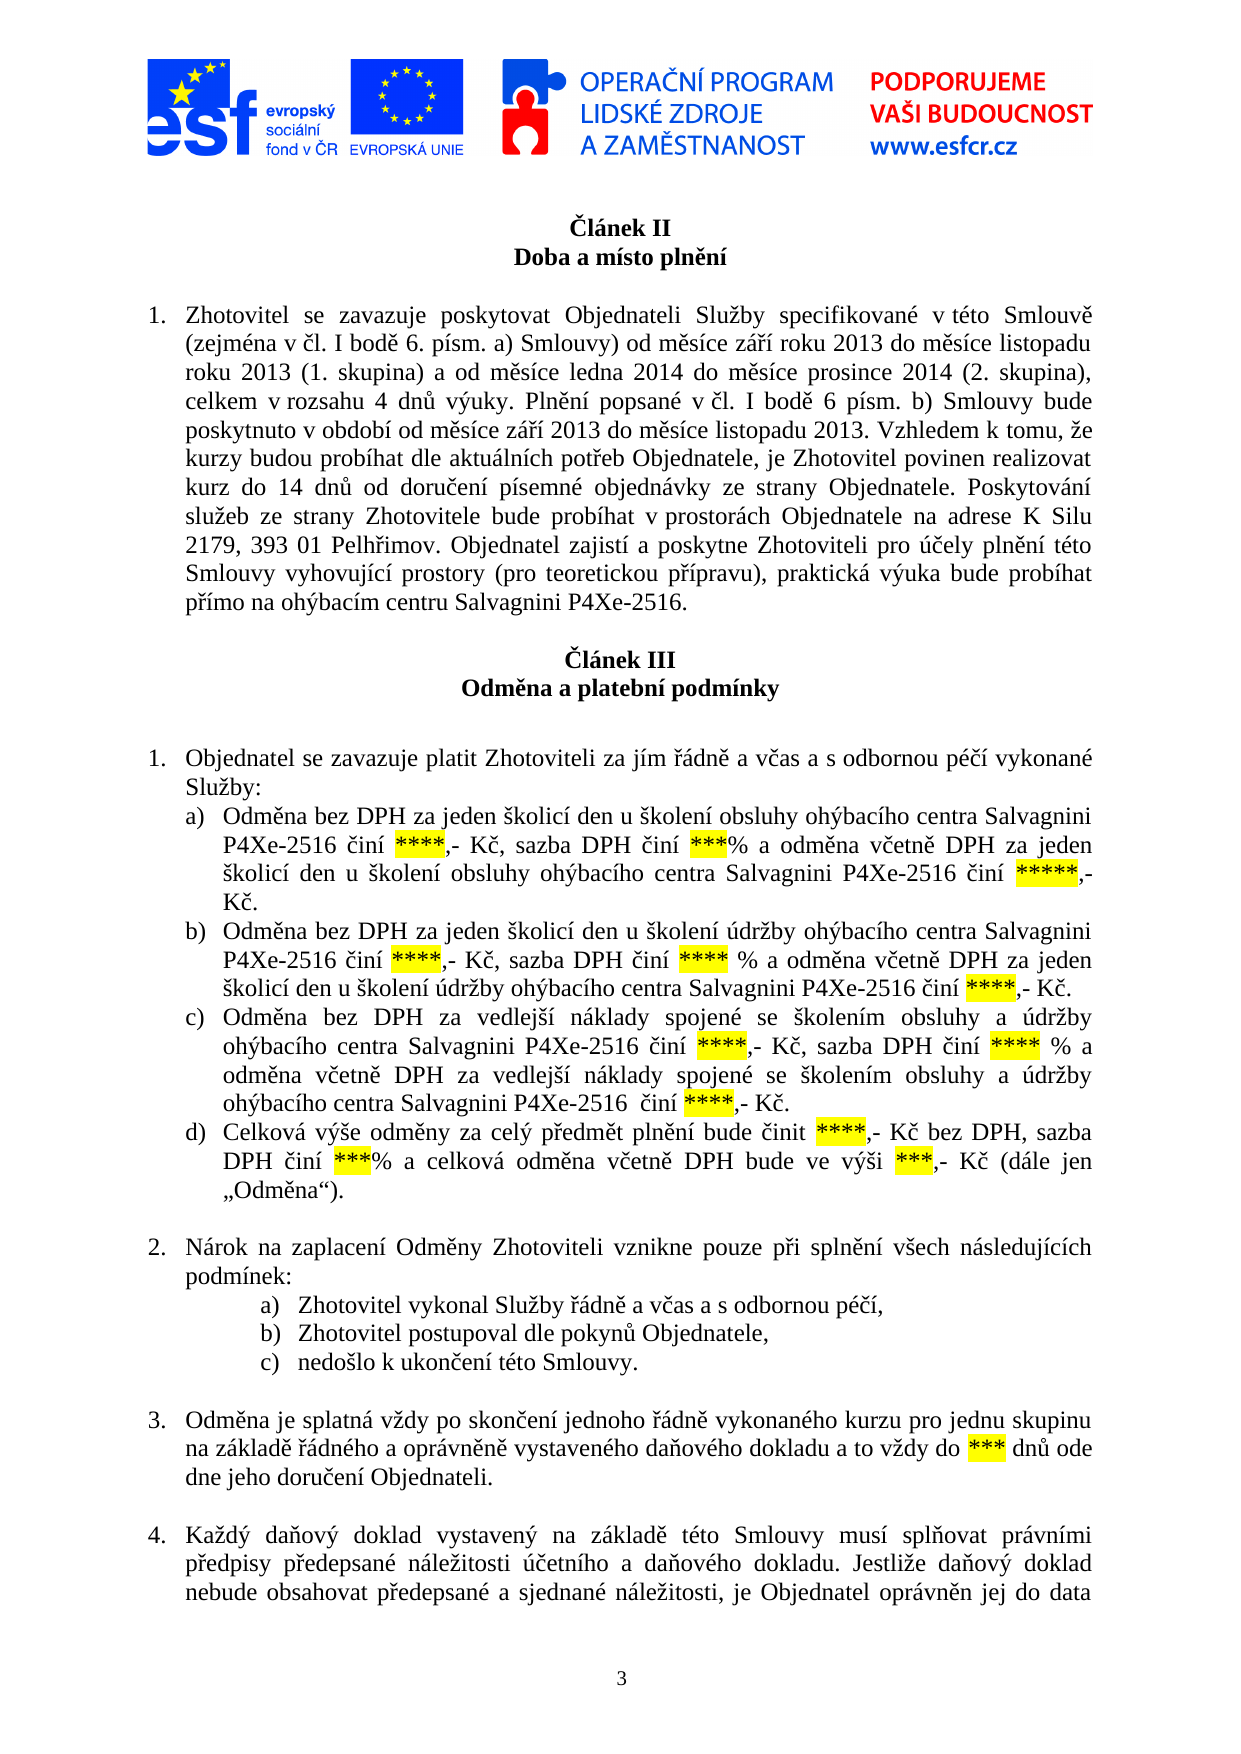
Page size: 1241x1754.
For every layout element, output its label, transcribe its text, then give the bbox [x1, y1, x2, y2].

list Objednatel se zavazuje platit Zhotoviteli za jím řádně a včas a s odbornou péčí vykonané Služby: [148, 743, 1093, 801]
text Odměna a platební podmínky [148, 673, 1093, 702]
list Odměna je splatná vždy po skončení jednoho řádně vykonaného kurzu pro jednu skupinu na základě řádného a oprávněně vystaveného daňového dokladu a to vždy do *** dnů ode dne jeho doručení Objednateli. [148, 1405, 1093, 1491]
text Doba a místo plnění [148, 242, 1093, 271]
list Zhotovitel se zavazuje poskytovat Objednateli Služby specifikované v této Smlouvě (zejména v čl. I bodě 6. písm. a) Smlouvy) od měsíce září roku 2013 do měsíce listopadu roku 2013 (1. skupina) a od měsíce ledna 2014 do měsíce prosince 2014 (2. skupina), celkem v rozsahu 4 dnů výuky. Plnění popsané v čl. I bodě 6 písm. b) Smlouvy bude poskytnuto v období od měsíce září 2013 do měsíce listopadu 2013. Vzhledem k tomu, že kurzy budou probíhat dle aktuálních potřeb Objednatele, je Zhotovitel povinen realizovat kurz do 14 dnů od doručení písemné objednávky ze strany Objednatele. Poskytování služeb ze strany Zhotovitele bude probíhat v prostorách Objednatele na adrese K Silu 2179, 393 01 Pelhřimov. Objednatel zajistí a poskytne Zhotoviteli pro účely plnění této Smlouvy vyhovující prostory (pro teoretickou přípravu), praktická výuka bude probíhat přímo na ohýbacím centru Salvagnini P4Xe-2516. [148, 300, 1093, 616]
list Nárok na zaplacení Odměny Zhotoviteli vznikne pouze při splnění všech následujících podmínek: [148, 1232, 1093, 1290]
list Zhotovitel vykonal Služby řádně a včas a s odbornou péčí, [260, 1290, 1093, 1318]
list Odměna bez DPH za jeden školicí den u školení údržby ohýbacího centra Salvagnini P4Xe-2516 činí ****,- Kč, sazba DPH činí **** % a odměna včetně DPH za jeden školicí den u školení údržby ohýbacího centra Salvagnini P4Xe-2516 činí ****,- Kč. [185, 916, 1093, 1002]
picture [147, 59, 1093, 156]
list Odměna bez DPH za jeden školicí den u školení obsluhy ohýbacího centra Salvagnini P4Xe-2516 činí ****,- Kč, sazba DPH činí ***% a odměna včetně DPH za jeden školicí den u školení obsluhy ohýbacího centra Salvagnini P4Xe-2516 činí *****,- Kč. [185, 801, 1093, 916]
list Zhotovitel postupoval dle pokynů Objednatele, [260, 1318, 1093, 1347]
text Článek II [148, 213, 1093, 242]
list Celková výše odměny za celý předmět plnění bude činit ****,- Kč bez DPH, sazba DPH činí ***% a celková odměna včetně DPH bude ve výši ***,- Kč (dále jen „Odměna“). [185, 1117, 1093, 1203]
list Odměna bez DPH za vedlejší náklady spojené se školením obsluhy a údržby ohýbacího centra Salvagnini P4Xe-2516 činí ****,- Kč, sazba DPH činí **** % a odměna včetně DPH za vedlejší náklady spojené se školením obsluhy a údržby ohýbacího centra Salvagnini P4Xe-2516 činí ****,- Kč. [185, 1002, 1093, 1117]
text Článek III [148, 645, 1093, 673]
list nedošlo k ukončení této Smlouvy. [260, 1347, 1093, 1376]
